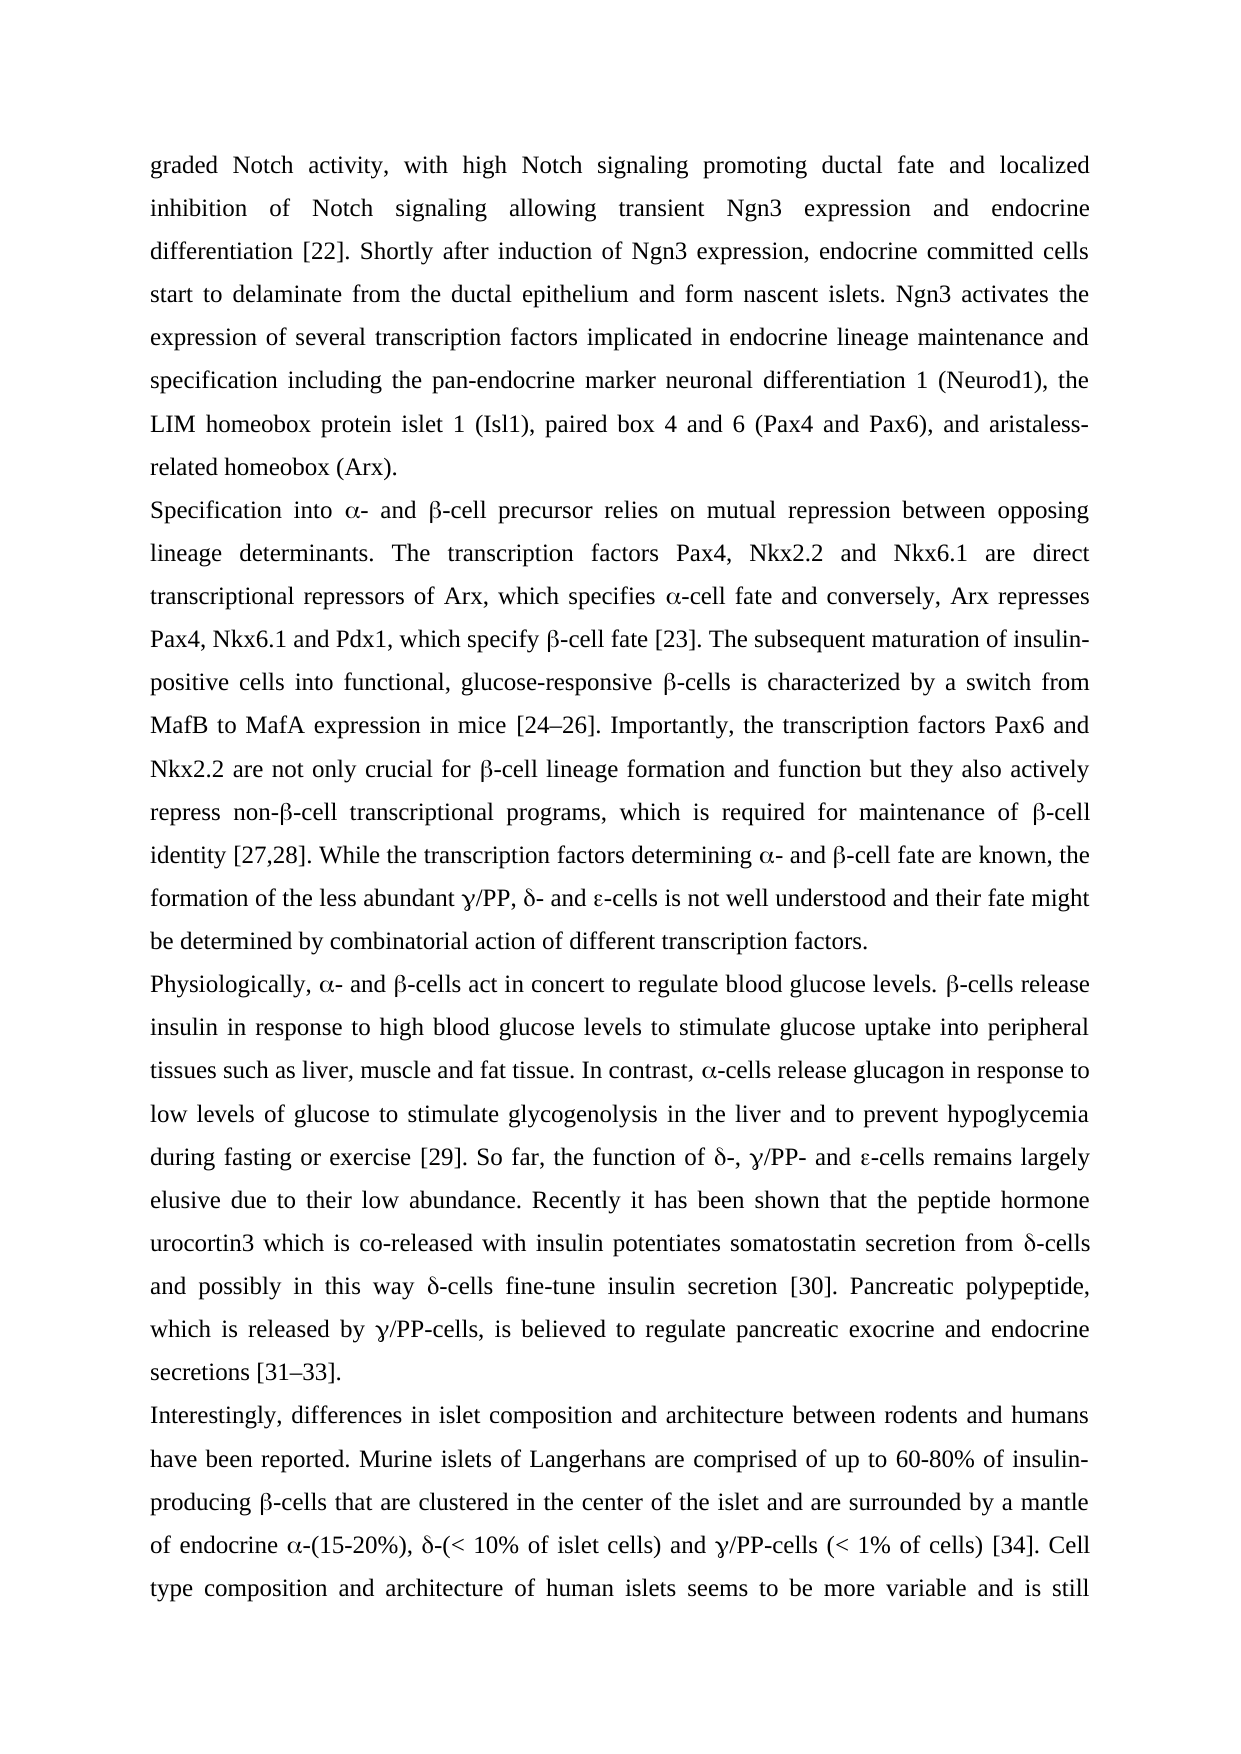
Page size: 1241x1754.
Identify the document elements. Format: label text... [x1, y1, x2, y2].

text Specification into - and -cell precursor relies on mutual repression between opposing lineage determinants. The transcription factors Pax4, Nkx2.2 and Nkx6.1 are direct transcriptional repressors of Arx, which specifies -cell fate and conversely, Arx represses Pax4, Nkx6.1 and Pdx1, which specify -cell fate [23]. The subsequent maturation of insulin-positive cells into functional, glucose-responsive -cells is characterized by a switch from MafB to MafA expression in mice [24–26]. Importantly, the transcription factors Pax6 and Nkx2.2 are not only crucial for -cell lineage formation and function but they also actively repress non--cell transcriptional programs, which is required for maintenance of -cell identity [27,28]. While the transcription factors determining - and -cell fate are known, the formation of the less abundant /PP, - and -cells is not well understood and their fate might be determined by combinatorial action of different transcription factors. [150, 495, 1090, 955]
text Physiologically, - and -cells act in concert to regulate blood glucose levels. -cells release insulin in response to high blood glucose levels to stimulate glucose uptake into peripheral tissues such as liver, muscle and fat tissue. In contrast, -cells release glucagon in response to low levels of glucose to stimulate glycogenolysis in the liver and to prevent hypoglycemia during fasting or exercise [29]. So far, the function of -, /PP- and -cells remains largely elusive due to their low abundance. Recently it has been shown that the peptide hormone urocortin3 which is co-released with insulin potentiates somatostatin secretion from -cells and possibly in this way -cells fine-tune insulin secretion [30]. Pancreatic polypeptide, which is released by /PP-cells, is believed to regulate pancreatic exocrine and endocrine secretions [31–33]. [150, 969, 1090, 1386]
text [150, 150, 1090, 481]
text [150, 1401, 1090, 1602]
